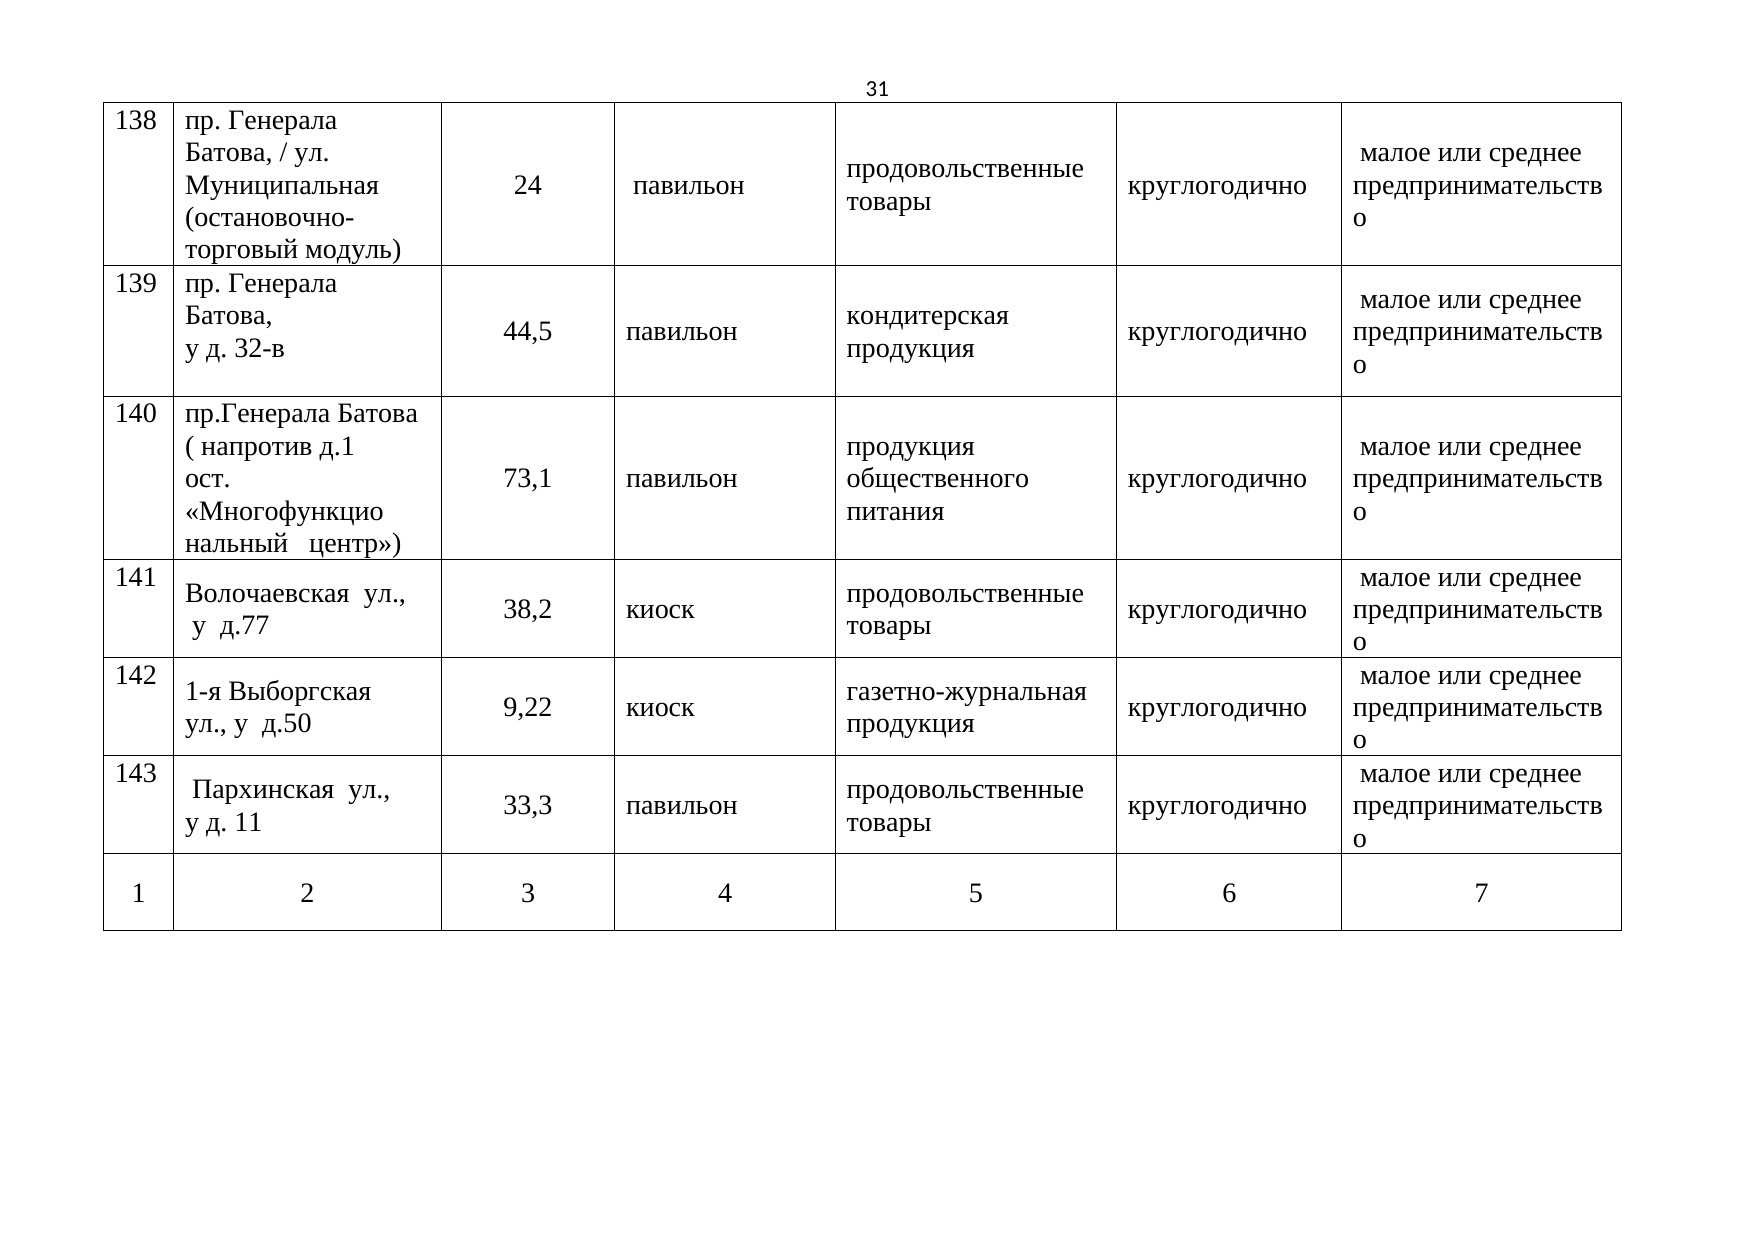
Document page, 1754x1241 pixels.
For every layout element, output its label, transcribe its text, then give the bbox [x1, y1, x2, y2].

table_cell круглогодично [1117, 560, 1341, 657]
table_cell 139 [104, 266, 173, 396]
table_cell пр. Генерала Батова, у д. 32-в [174, 266, 441, 396]
table_cell пр.Генерала Батова ( напротив д.1 ост. «Многофункцио нальный центр») [174, 397, 441, 558]
table_cell круглогодично [1117, 266, 1341, 396]
table_cell 7 [1342, 854, 1621, 930]
table_cell павильон [615, 266, 835, 396]
table_cell 140 [104, 397, 173, 558]
table_cell малое или среднее предпринимательство [1342, 266, 1621, 396]
table_cell 141 [104, 560, 173, 657]
table_cell продовольственные товары [836, 560, 1116, 657]
table_cell 1-я Выборгская ул., у д.50 [174, 658, 441, 755]
table_cell 73,1 [442, 397, 614, 558]
table_cell 33,3 [442, 756, 614, 853]
table_cell кондитерская продукция [836, 266, 1116, 396]
table_cell продукция общественного питания [836, 397, 1116, 558]
table_cell киоск [615, 560, 835, 657]
table_cell малое или среднее предпринимательство [1342, 397, 1621, 558]
table_cell продовольственные товары [836, 756, 1116, 853]
table_cell павильон [615, 756, 835, 853]
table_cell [836, 103, 1116, 265]
table_cell малое или среднее предпринимательство [1342, 756, 1621, 853]
table_cell пр. Генерала Батова, / ул. Муниципальная (остановочно-торговый модуль) [174, 103, 441, 265]
table_cell 6 [1117, 854, 1341, 930]
table_cell 2 [174, 854, 441, 930]
table_cell круглогодично [1117, 756, 1341, 853]
table_cell Волочаевская ул., у д.77 [174, 560, 441, 657]
table_cell круглогодично [1117, 103, 1341, 265]
table_cell 138 [104, 103, 173, 265]
table_cell 5 [836, 854, 1116, 930]
table_cell павильон [615, 397, 835, 558]
table_cell Пархинская ул., у д. 11 [174, 756, 441, 853]
table_cell малое или среднее предпринимательство [1342, 658, 1621, 755]
table_cell круглогодично [1117, 397, 1341, 558]
table_cell 3 [442, 854, 614, 930]
table_cell газетно-журнальная продукция [836, 658, 1116, 755]
table_cell малое или среднее предпринимательство [1342, 560, 1621, 657]
table_cell 142 [104, 658, 173, 755]
table_cell 44,5 [442, 266, 614, 396]
table_cell 9,22 [442, 658, 614, 755]
table_cell 1 [104, 854, 173, 930]
table_cell павильон [615, 103, 835, 265]
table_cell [1342, 103, 1621, 265]
table_cell 38,2 [442, 560, 614, 657]
table_cell 4 [615, 854, 835, 930]
table_cell 143 [104, 756, 173, 853]
table_cell круглогодично [1117, 658, 1341, 755]
table_cell 24 [442, 103, 614, 265]
table_cell киоск [615, 658, 835, 755]
